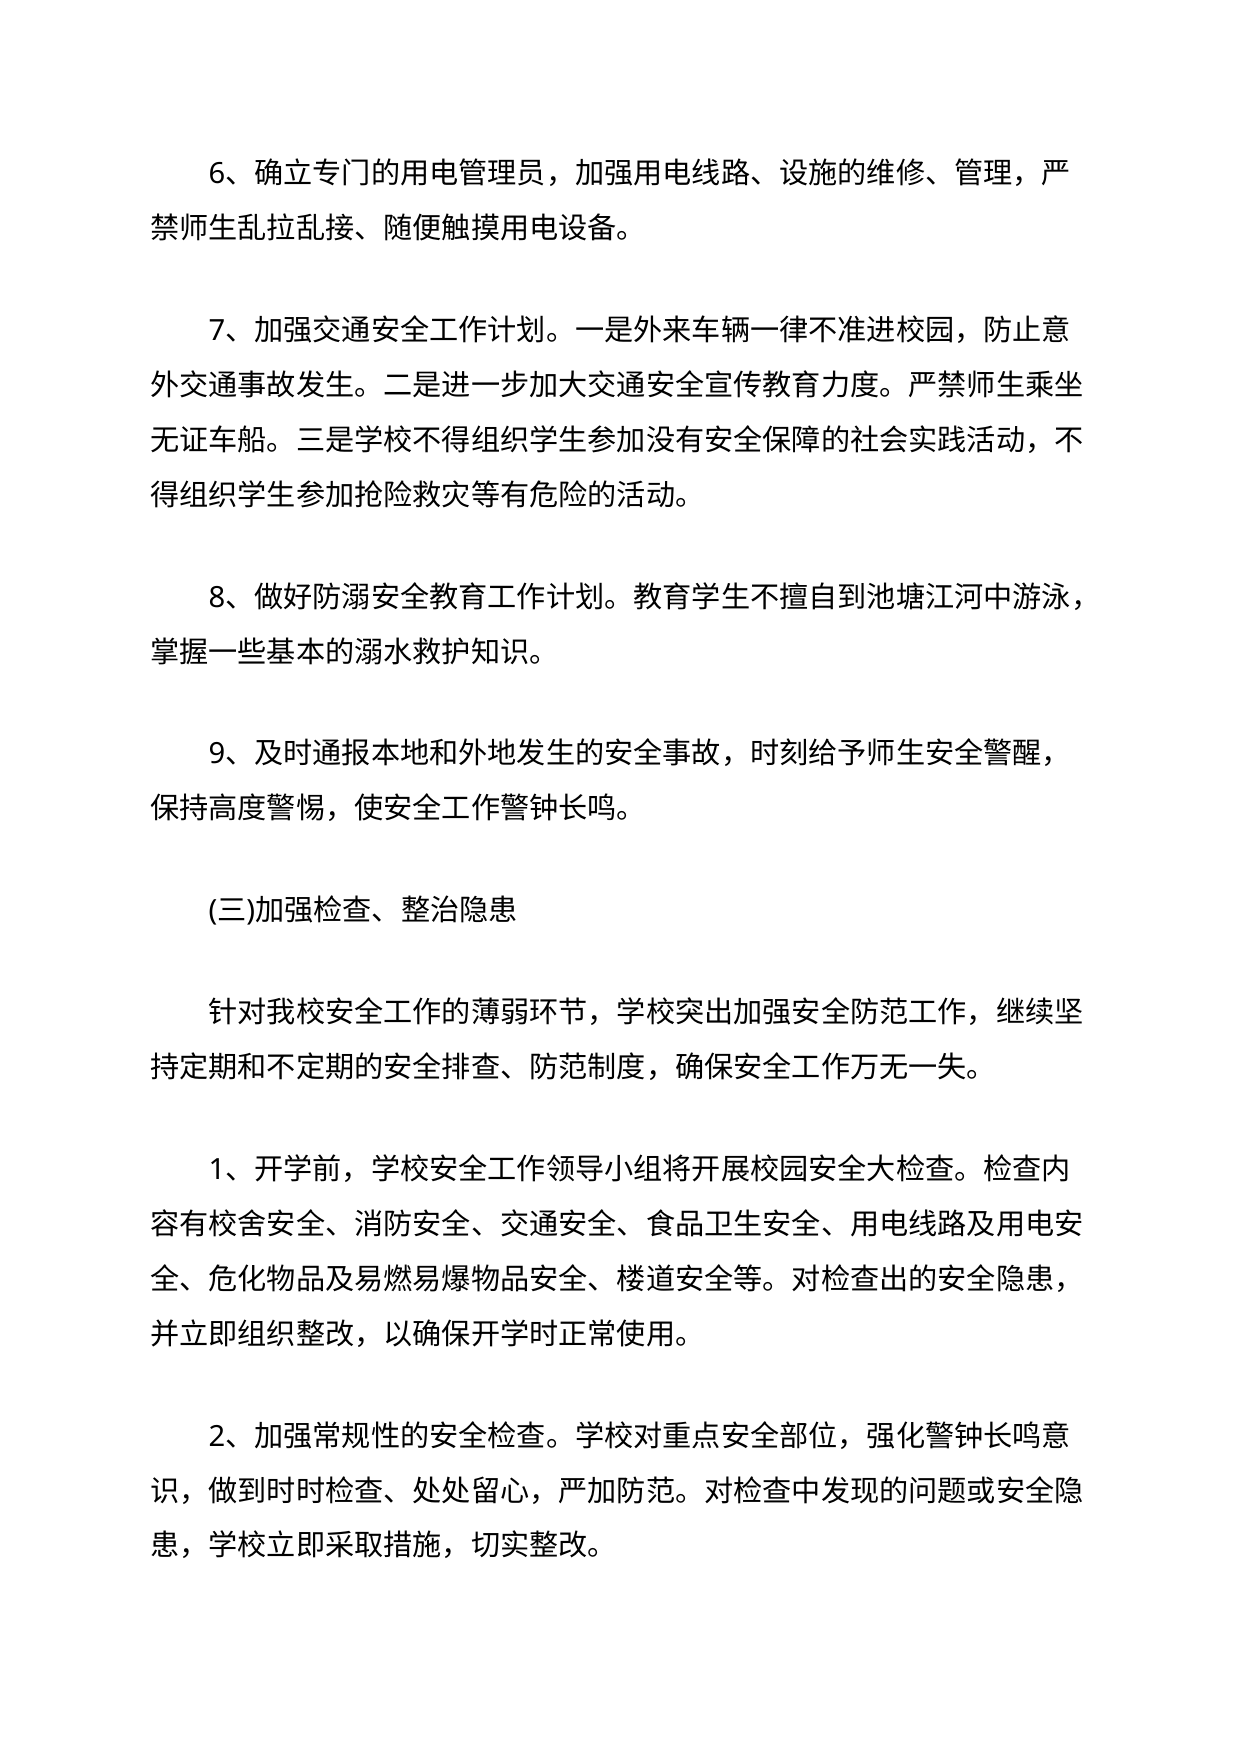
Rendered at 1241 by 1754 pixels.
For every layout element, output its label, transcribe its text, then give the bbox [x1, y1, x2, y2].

text 7、加强交通安全工作计划。一是外来车辆一律不准进校园，防止意外交通事故发生。二是进一步加大交通安全宣传教育力度。严禁师生乘坐无证车船。三是学校不得组织学生参加没有安全保障的社会实践活动，不得组织学生参加抢险救灾等有危险的活动。 [150, 307, 1090, 514]
text 针对我校安全工作的薄弱环节，学校突出加强安全防范工作，继续坚持定期和不定期的安全排查、防范制度，确保安全工作万无一失。 [150, 989, 1090, 1086]
text 1、开学前，学校安全工作领导小组将开展校园安全大检查。检查内容有校舍安全、消防安全、交通安全、食品卫生安全、用电线路及用电安全、危化物品及易燃易爆物品安全、楼道安全等。对检查出的安全隐患，并立即组织整改，以确保开学时正常使用。 [150, 1146, 1090, 1353]
text 2、加强常规性的安全检查。学校对重点安全部位，强化警钟长鸣意识，做到时时检查、处处留心，严加防范。对检查中发现的问题或安全隐患，学校立即采取措施，切实整改。 [150, 1412, 1090, 1564]
text 6、确立专门的用电管理员，加强用电线路、设施的维修、管理，严禁师生乱拉乱接、随便触摸用电设备。 [150, 150, 1090, 247]
text 8、做好防溺安全教育工作计划。教育学生不擅自到池塘江河中游泳，掌握一些基本的溺水救护知识。 [150, 573, 1090, 671]
text 9、及时通报本地和外地发生的安全事故，时刻给予师生安全警醒，保持高度警惕，使安全工作警钟长鸣。 [150, 730, 1090, 827]
text (三)加强检查、整治隐患 [150, 887, 1090, 929]
